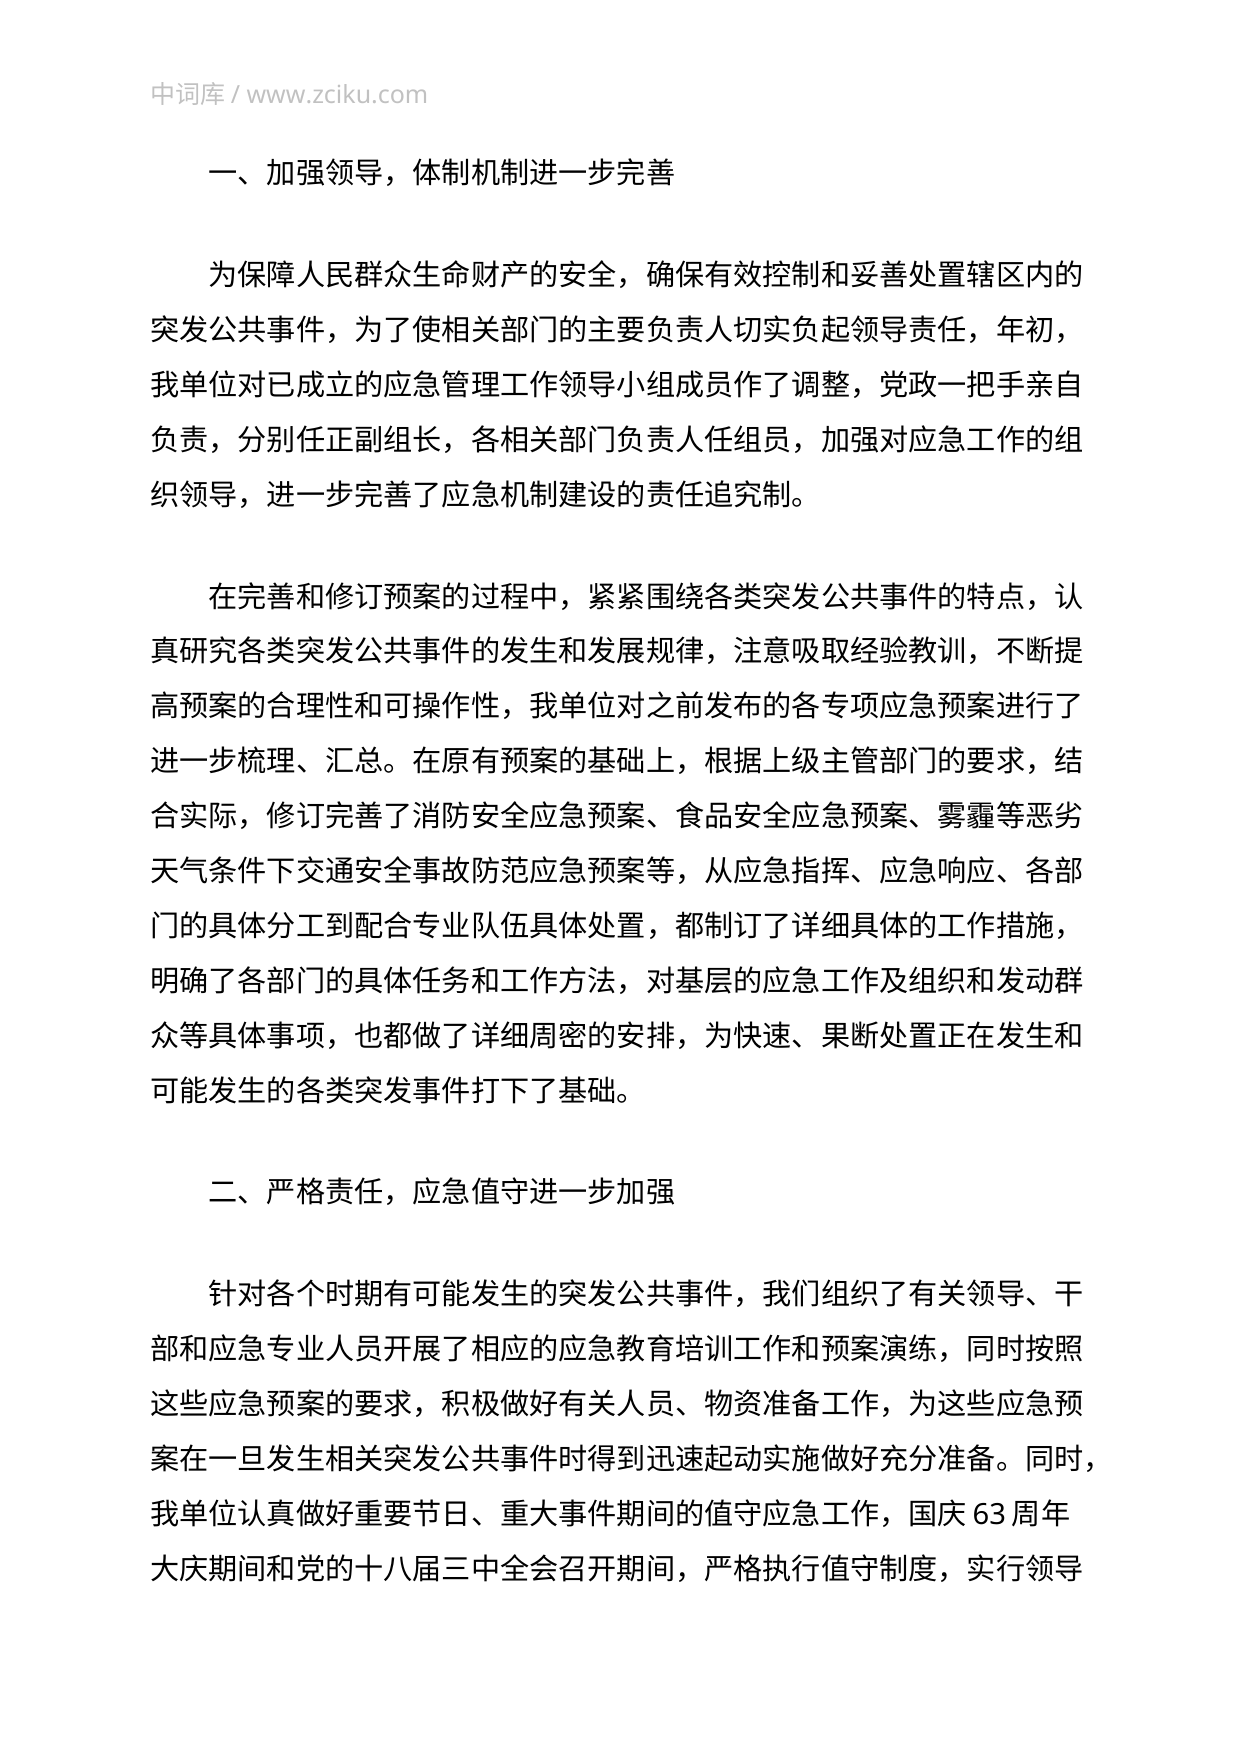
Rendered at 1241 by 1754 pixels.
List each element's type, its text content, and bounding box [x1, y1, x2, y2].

text 一、加强领导，体制机制进一步完善 [150, 150, 1090, 192]
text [150, 1271, 1090, 1588]
text 为保障人民群众生命财产的安全，确保有效控制和妥善处置辖区内的突发公共事件，为了使相关部门的主要负责人切实负起领导责任，年初，我单位对已成立的应急管理工作领导小组成员作了调整，党政一把手亲自负责，分别任正副组长，各相关部门负责人任组员，加强对应急工作的组织领导，进一步完善了应急机制建设的责任追究制。 [150, 252, 1090, 514]
text 二、严格责任，应急值守进一步加强 [150, 1169, 1090, 1211]
text 在完善和修订预案的过程中，紧紧围绕各类突发公共事件的特点，认真研究各类突发公共事件的发生和发展规律，注意吸取经验教训，不断提高预案的合理性和可操作性，我单位对之前发布的各专项应急预案进行了进一步梳理、汇总。在原有预案的基础上，根据上级主管部门的要求，结合实际，修订完善了消防安全应急预案、食品安全应急预案、雾霾等恶劣天气条件下交通安全事故防范应急预案等，从应急指挥、应急响应、各部门的具体分工到配合专业队伍具体处置，都制订了详细具体的工作措施，明确了各部门的具体任务和工作方法，对基层的应急工作及组织和发动群众等具体事项，也都做了详细周密的安排，为快速、果断处置正在发生和可能发生的各类突发事件打下了基础。 [150, 573, 1090, 1109]
